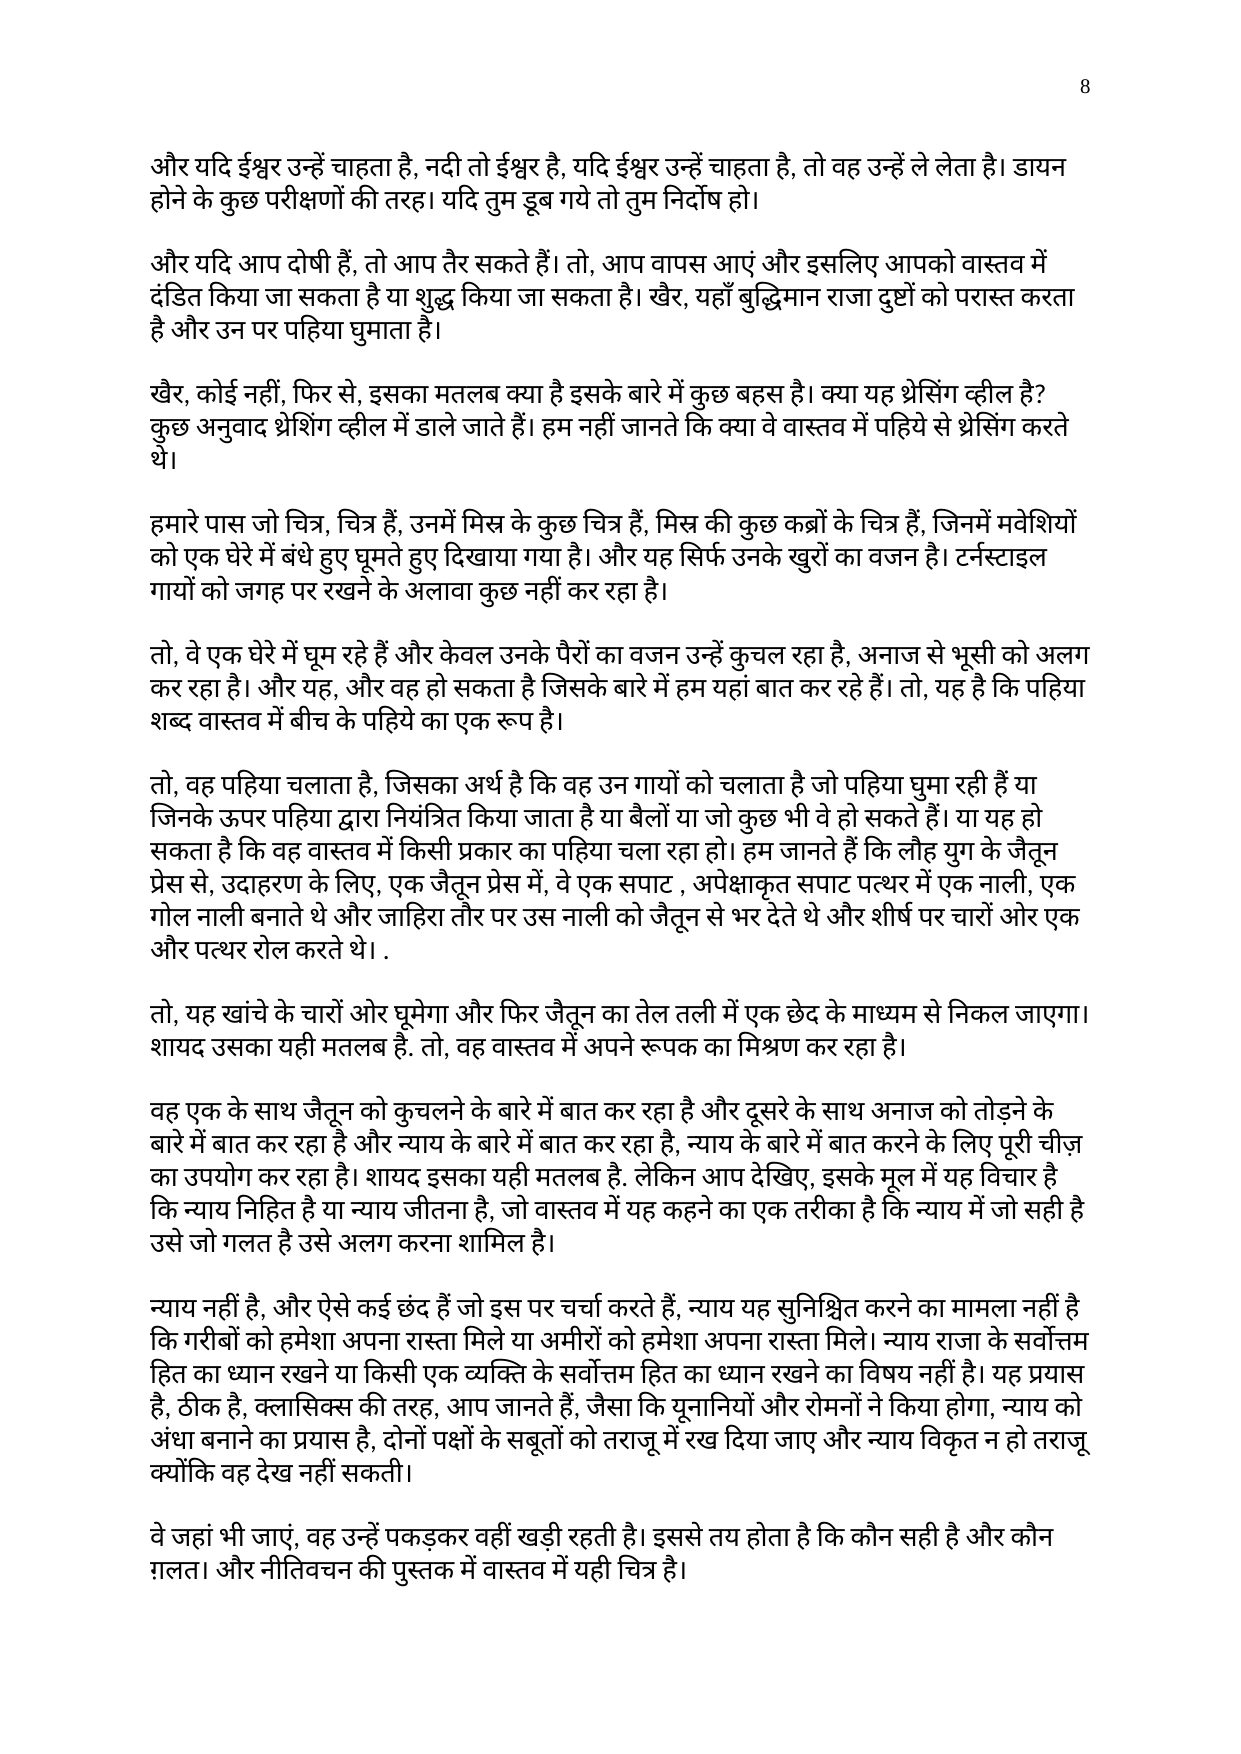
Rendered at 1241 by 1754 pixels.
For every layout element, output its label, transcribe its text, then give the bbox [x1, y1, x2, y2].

text वे जहां भी जाएं, वह उन्हें पकड़कर वहीं खड़ी रहती है। इससे तय होता है कि कौन सही है और कौन ग़लत। और नीतिवचन की पुस्तक में वास्तव में यही चित्र है। [150, 1520, 1090, 1586]
text तो, वह पहिया चलाता है, जिसका अर्थ है कि वह उन गायों को चलाता है जो पहिया घुमा रही हैं या जिनके ऊपर पहिया द्वारा नियंत्रित किया जाता है या बैलों या जो कुछ भी वे हो सकते हैं। या यह हो सकता है कि वह वास्तव में किसी प्रकार का पहिया चला रहा हो। हम जानते हैं कि लौह युग के जैतून प्रेस से, उदाहरण के लिए, एक जैतून प्रेस में, वे एक सपाट , अपेक्षाकृत सपाट पत्थर में एक नाली, एक गोल नाली बनाते थे और जाहिरा तौर पर उस नाली को जैतून से भर देते थे और शीर्ष पर चारों ओर एक और पत्थर रोल करते थे। . [150, 768, 1090, 966]
text तो, वे एक घेरे में घूम रहे हैं और केवल उनके पैरों का वजन उन्हें कुचल रहा है, अनाज से भूसी को अलग कर रहा है। और यह, और वह हो सकता है जिसके बारे में हम यहां बात कर रहे हैं। तो, यह है कि पहिया शब्द वास्तव में बीच के पहिये का एक रूप है। [150, 638, 1090, 737]
text हमारे पास जो चित्र, चित्र हैं, उनमें मिस्र के कुछ चित्र हैं, मिस्र की कुछ कब्रों के चित्र हैं, जिनमें मवेशियों को एक घेरे में बंधे हुए घूमते हुए दिखाया गया है। और यह सिर्फ उनके खुरों का वजन है। टर्नस्टाइल गायों को जगह पर रखने के अलावा कुछ नहीं कर रहा है। [150, 508, 1090, 607]
text तो, यह खांचे के चारों ओर घूमेगा और फिर जैतून का तेल तली में एक छेद के माध्यम से निकल जाएगा। शायद उसका यही मतलब है. तो, वह वास्तव में अपने रूपक का मिश्रण कर रहा है। [150, 997, 1090, 1063]
text वह एक के साथ जैतून को कुचलने के बारे में बात कर रहा है और दूसरे के साथ अनाज को तोड़ने के बारे में बात कर रहा है और न्याय के बारे में बात कर रहा है, न्याय के बारे में बात करने के लिए पूरी चीज़ का उपयोग कर रहा है। शायद इसका यही मतलब है. लेकिन आप देखिए, इसके मूल में यह विचार है कि न्याय निहित है या न्याय जीतना है, जो वास्तव में यह कहने का एक तरीका है कि न्याय में जो सही है उसे जो गलत है उसे अलग करना शामिल है। [150, 1094, 1090, 1259]
text न्याय नहीं है, और ऐसे कई छंद हैं जो इस पर चर्चा करते हैं, न्याय यह सुनिश्चित करने का मामला नहीं है कि गरीबों को हमेशा अपना रास्ता मिले या अमीरों को हमेशा अपना रास्ता मिले। न्याय राजा के सर्वोत्तम हित का ध्यान रखने या किसी एक व्यक्ति के सर्वोत्तम हित का ध्यान रखने का विषय नहीं है। यह प्रयास है, ठीक है, क्लासिक्स की तरह, आप जानते हैं, जैसा कि यूनानियों और रोमनों ने किया होगा, न्याय को अंधा बनाने का प्रयास है, दोनों पक्षों के सबूतों को तराजू में रख दिया जाए और न्याय विकृत न हो तराजू क्योंकि वह देख नहीं सकती। [150, 1291, 1090, 1489]
text खैर, कोई नहीं, फिर से, इसका मतलब क्या है इसके बारे में कुछ बहस है। क्या यह थ्रेसिंग व्हील है? कुछ अनुवाद थ्रेशिंग व्हील में डाले जाते हैं। हम नहीं जानते कि क्या वे वास्तव में पहिये से थ्रेसिंग करते थे। [150, 377, 1090, 476]
text और यदि आप दोषी हैं, तो आप तैर सकते हैं। तो, आप वापस आएं और इसलिए आपको वास्तव में दंडित किया जा सकता है या शुद्ध किया जा सकता है। खैर, यहाँ बुद्धिमान राजा दुष्टों को परास्त करता है और उन पर पहिया घुमाता है। [150, 247, 1090, 346]
text और यदि ईश्वर उन्हें चाहता है, नदी तो ईश्वर है, यदि ईश्वर उन्हें चाहता है, तो वह उन्हें ले लेता है। डायन होने के कुछ परीक्षणों की तरह। यदि तुम डूब गये तो तुम निर्दोष हो। [150, 150, 1090, 216]
